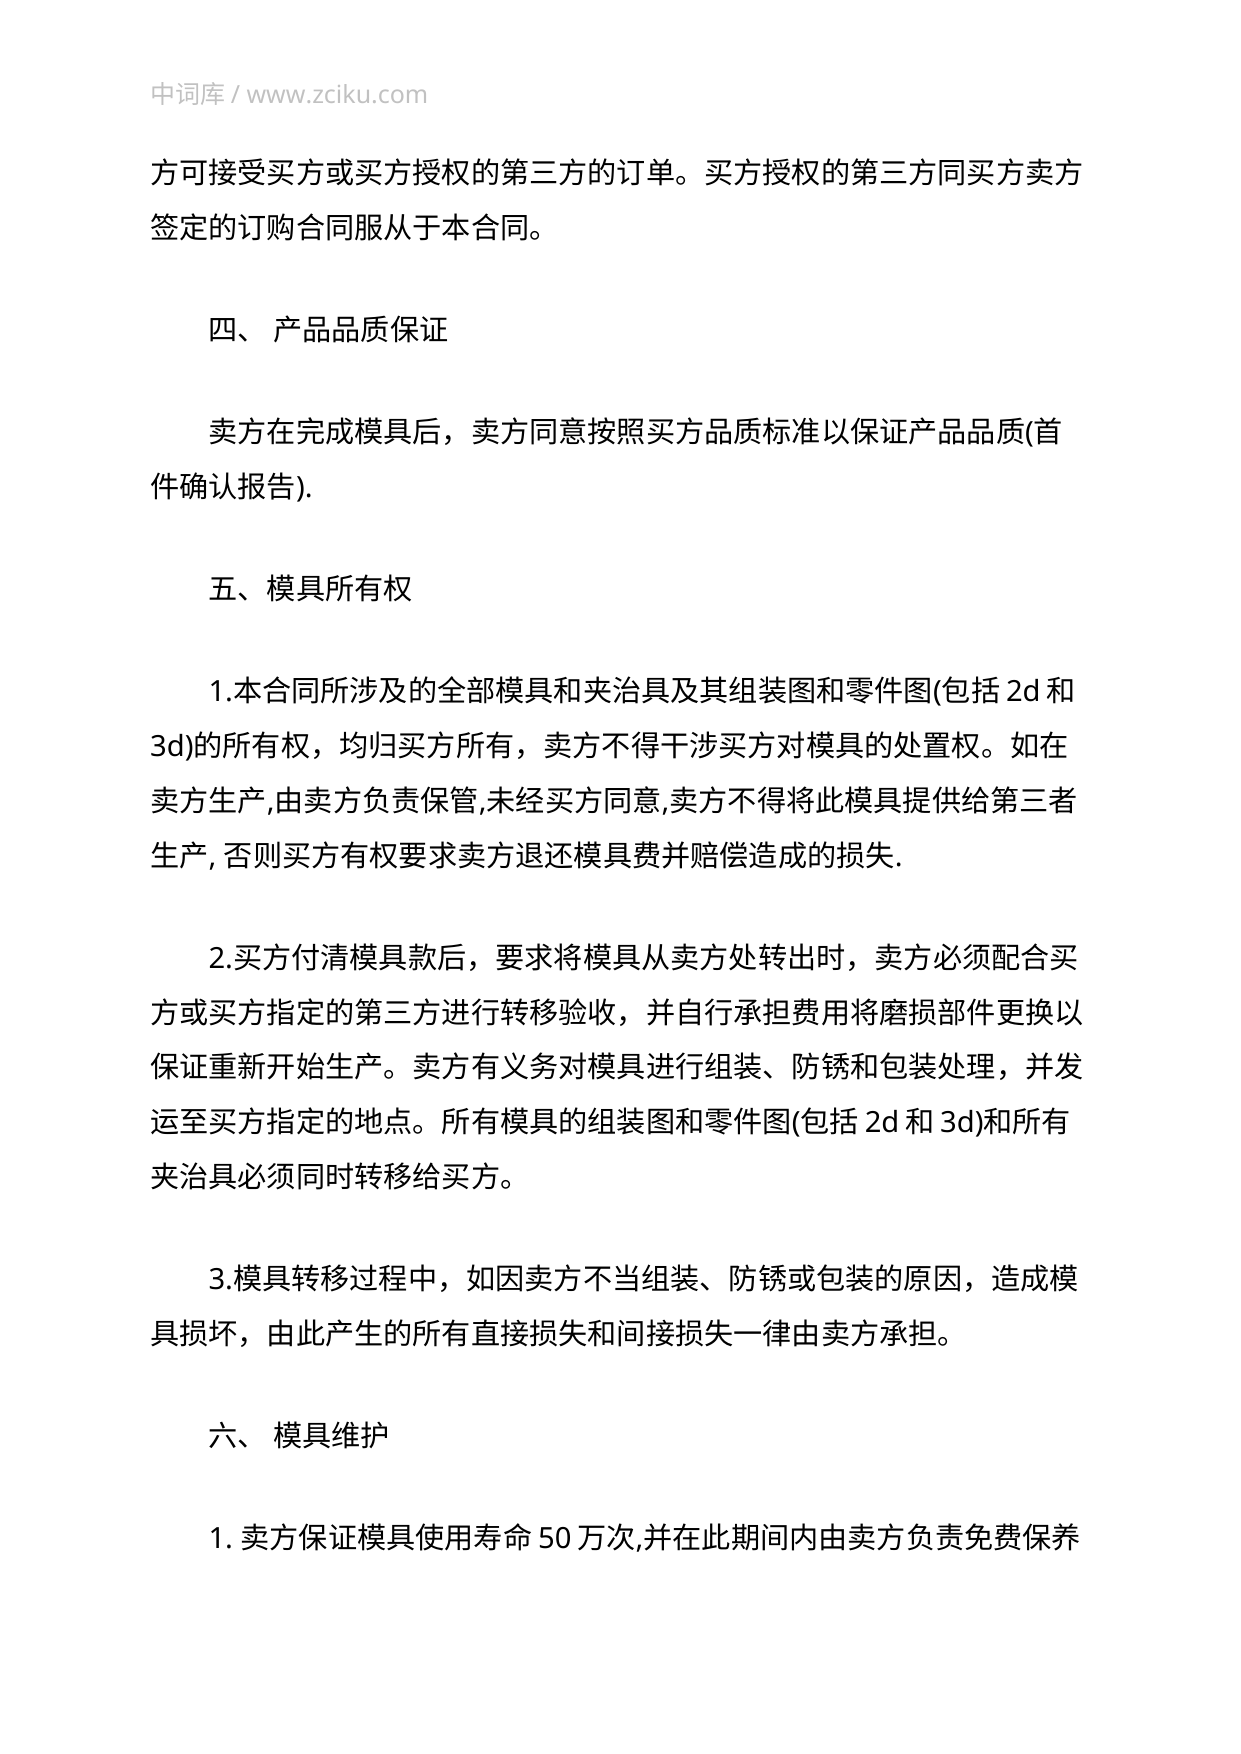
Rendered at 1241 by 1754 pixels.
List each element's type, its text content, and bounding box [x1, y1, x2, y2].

text 卖方在完成模具后，卖方同意按照买方品质标准以保证产品品质(首件确认报告). [150, 408, 1090, 506]
text 四、 产品品质保证 [150, 307, 1090, 349]
text 3.模具转移过程中，如因卖方不当组装、防锈或包装的原因，造成模具损坏，由此产生的所有直接损失和间接损失一律由卖方承担。 [150, 1256, 1090, 1353]
text 1.本合同所涉及的全部模具和夹治具及其组装图和零件图(包括2d和3d)的所有权，均归买方所有，卖方不得干涉买方对模具的处置权。如在卖方生产,由卖方负责保管,未经买方同意,卖方不得将此模具提供给第三者生产, 否则买方有权要求卖方退还模具费并赔偿造成的损失. [150, 667, 1090, 874]
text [150, 1514, 1090, 1557]
text 六、 模具维护 [150, 1412, 1090, 1455]
text 2.买方付清模具款后，要求将模具从卖方处转出时，卖方必须配合买方或买方指定的第三方进行转移验收，并自行承担费用将磨损部件更换以保证重新开始生产。卖方有义务对模具进行组装、防锈和包装处理，并发运至买方指定的地点。所有模具的组装图和零件图(包括2d和3d)和所有夹治具必须同时转移给买方。 [150, 934, 1090, 1196]
text 五、模具所有权 [150, 565, 1090, 608]
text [150, 150, 1090, 247]
